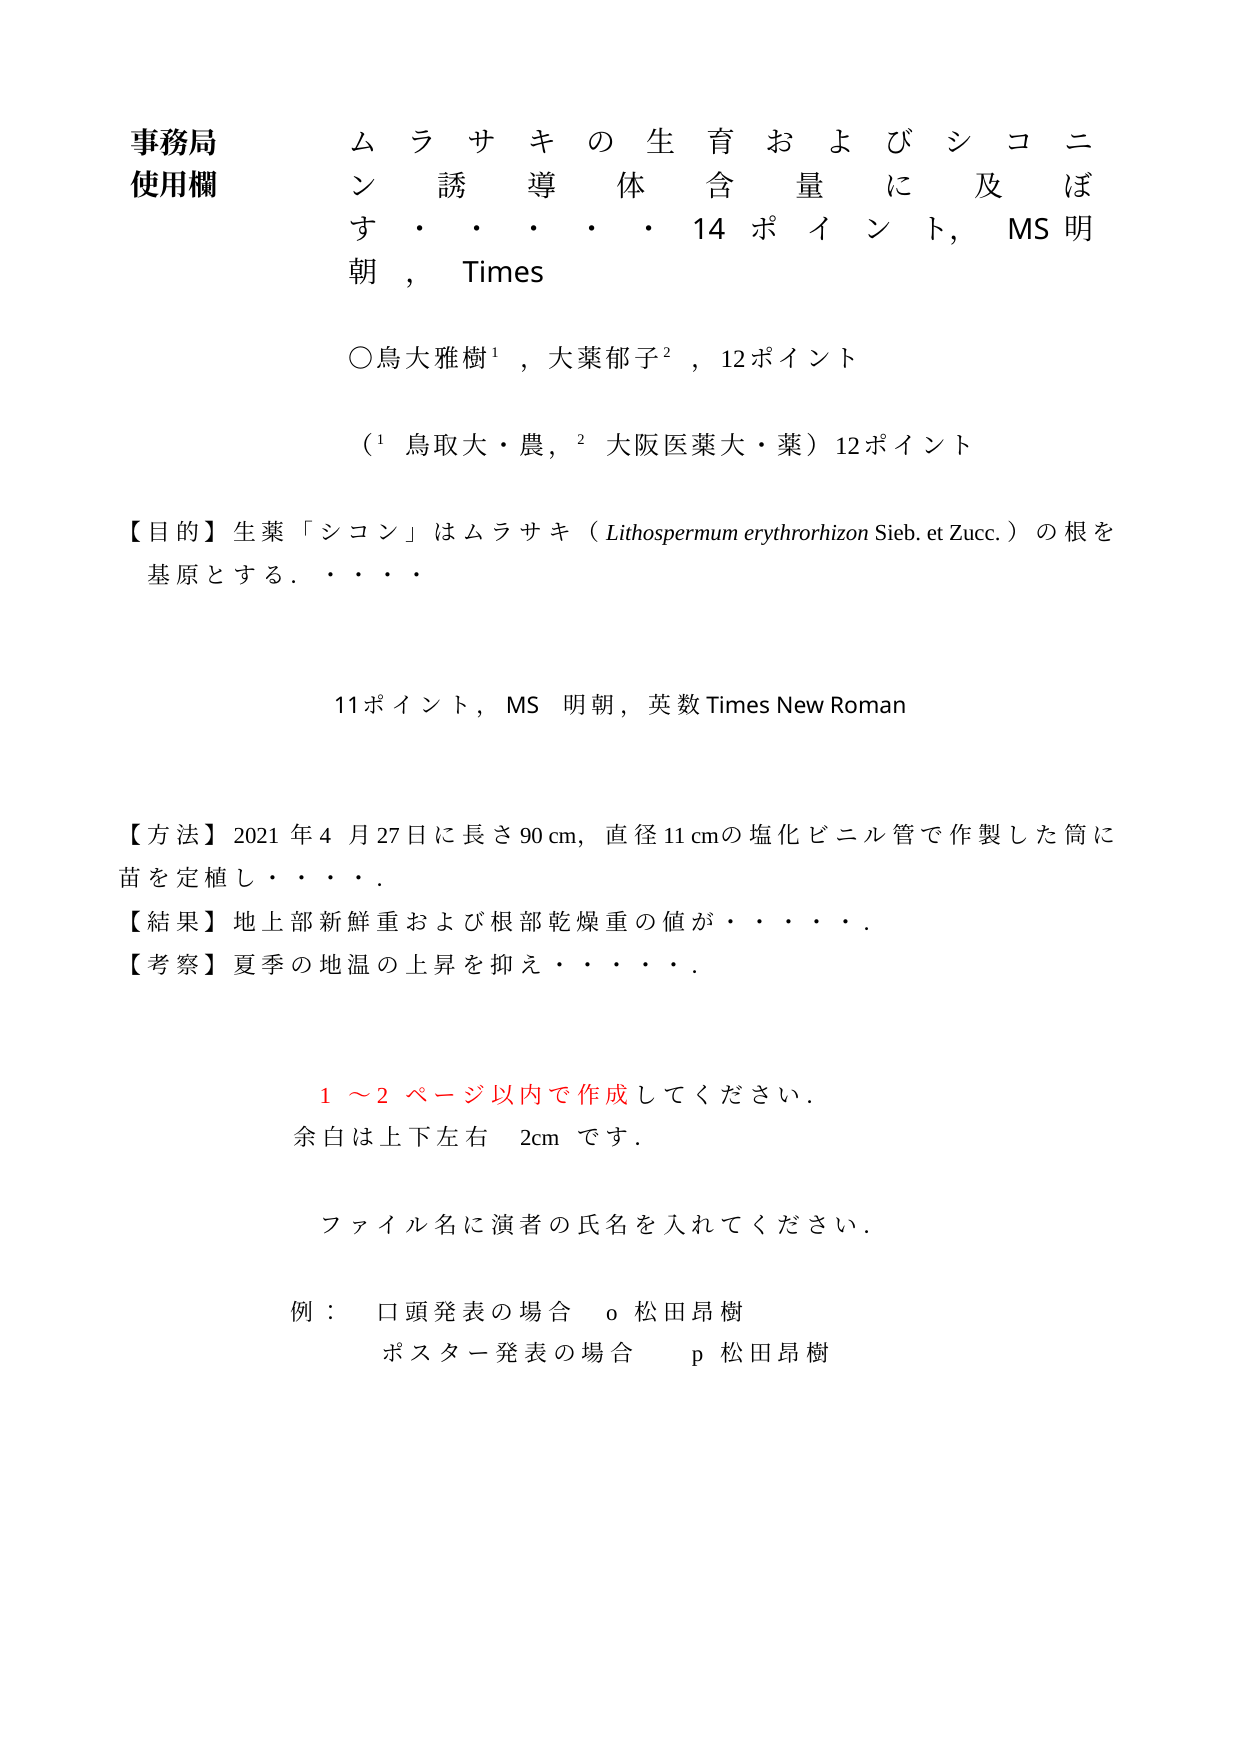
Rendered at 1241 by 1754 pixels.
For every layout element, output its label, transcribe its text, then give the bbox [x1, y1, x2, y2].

text 例： 口頭発表の場合 o松田昂樹 [119, 1289, 1121, 1332]
text 11ポイント，MS明朝，英数Times New Roman [119, 682, 1121, 725]
text ファイル名に演者の氏名を入れてください． [206, 1202, 1121, 1245]
text ポスター発表の場合 p松田昂樹 [119, 1332, 1121, 1375]
text 1～2ページ以内で作成してください． [206, 1072, 1121, 1115]
text ムラサキの生育およびシコニン誘導体含量に及ぼす・・・・・14ポイント，MS明朝，Times [326, 119, 1121, 292]
text 【方法】2021年4月27日に長さ90 cm，直径11 cmの塩化ビニル管で作製した筒に苗を定植し・・・・． [119, 812, 1121, 899]
text 【目的】生薬「シコン」はムラサキ（Lithospermum erythrorhizon Sieb. et Zucc.）の根を基原とする．・・・・ [119, 509, 1121, 595]
text 【考察】夏季の地温の上昇を抑え・・・・・． [119, 942, 1121, 985]
text 〇鳥大雅樹1，大薬郁子2，12ポイント [326, 335, 1121, 379]
text 余白は上下左右2cmです． [119, 1115, 1121, 1159]
text 【結果】地上部新鮮重および根部乾燥重の値が・・・・・． [119, 899, 1121, 942]
text （1鳥取大・農，2大阪医薬大・薬）12ポイント [326, 422, 1121, 465]
